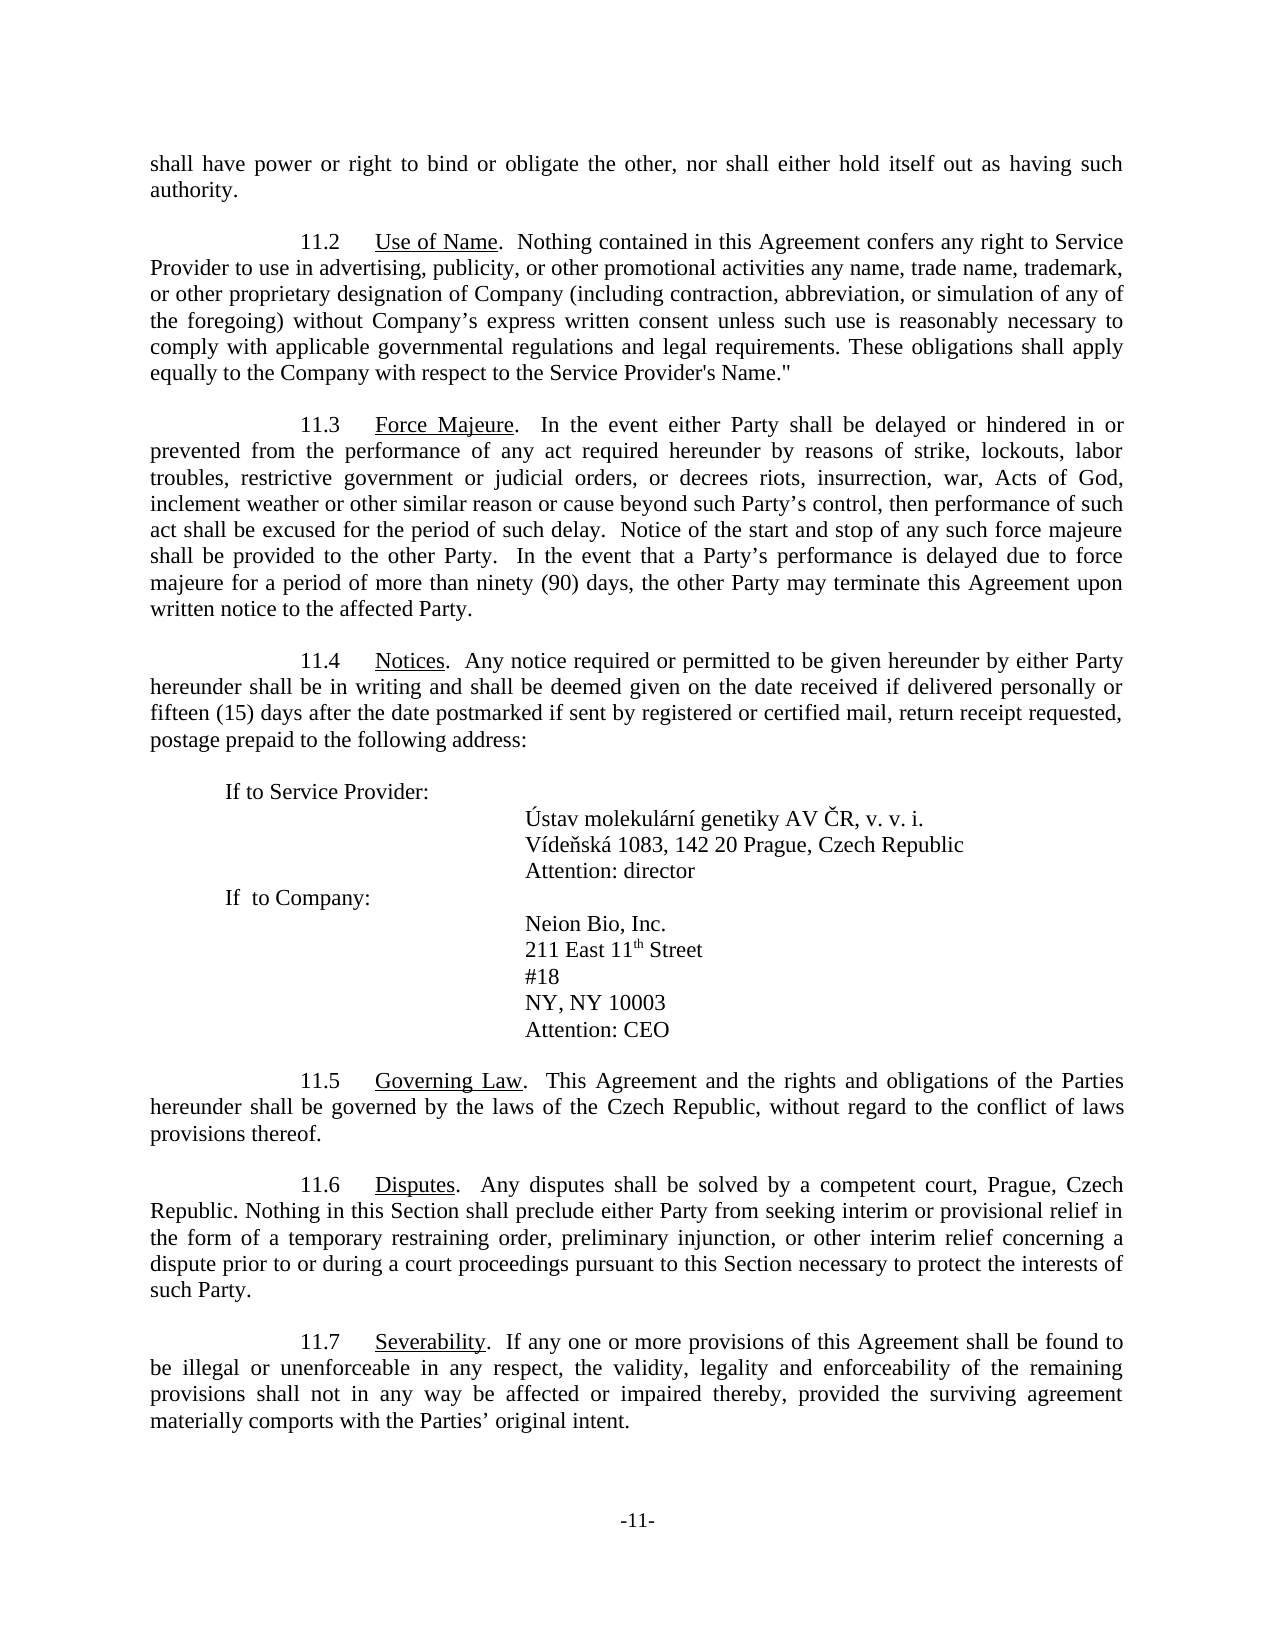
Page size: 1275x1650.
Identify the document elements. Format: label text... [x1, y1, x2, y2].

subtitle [150, 150, 1125, 203]
subtitle Use of Name. Nothing contained in this Agreement confers any right to Service Provider to use in advertising, publicity, or other promotional activities any name, trade name, trademark, or other proprietary designation of Company (including contraction, abbreviation, or simulation of any of the foregoing) without Company’s express written consent unless such use is reasonably necessary to comply with applicable governmental regulations and legal requirements. These obligations shall apply equally to the Company with respect to the Service Provider's Name." [150, 228, 1125, 386]
subtitle Notices. Any notice required or permitted to be given hereunder by either Party hereunder shall be in writing and shall be deemed given on the date received if delivered personally or fifteen (15) days after the date postmarked if sent by registered or certified mail, return receipt requested, postage prepaid to the following address: [150, 647, 1125, 752]
text 211 East 11th Street [450, 937, 1125, 963]
subtitle Force Majeure. In the event either Party shall be delayed or hindered in or prevented from the performance of any act required hereunder by reasons of strike, lockouts, labor troubles, restrictive government or judicial orders, or decrees riots, insurrection, war, Acts of God, inclement weather or other similar reason or cause beyond such Party’s control, then performance of such act shall be excused for the period of such delay. Notice of the start and stop of any such force majeure shall be provided to the other Party. In the event that a Party’s performance is delayed due to force majeure for a period of more than ninety (90) days, the other Party may terminate this Agreement upon written notice to the affected Party. [150, 411, 1125, 622]
subtitle Disputes. Any disputes shall be solved by a competent court, Prague, Czech Republic. Nothing in this Section shall preclude either Party from seeking interim or provisional relief in the form of a temporary restraining order, preliminary injunction, or other interim relief concerning a dispute prior to or during a court proceedings pursuant to this Section necessary to protect the interests of such Party. [150, 1171, 1125, 1303]
text Attention: CEO [450, 1016, 1125, 1042]
text Ústav molekulární genetiky AV ČR, v. v. i. Vídeňská 1083, 142 20 Prague, Czech Republic Attention: director [150, 805, 1125, 884]
text If to Company: Neion Bio, Inc. [150, 884, 1125, 937]
subtitle Governing Law. This Agreement and the rights and obligations of the Parties hereunder shall be governed by the laws of the Czech Republic, without regard to the conflict of laws provisions thereof. [150, 1067, 1125, 1146]
subtitle Severability. If any one or more provisions of this Agreement shall be found to be illegal or unenforceable in any respect, the validity, legality and enforceability of the remaining provisions shall not in any way be affected or impaired thereby, provided the surviving agreement materially comports with the Parties’ original intent. [150, 1328, 1125, 1433]
text NY, NY 10003 [450, 989, 1125, 1016]
text If to Service Provider: [150, 778, 1125, 805]
text #18 [450, 963, 1125, 989]
